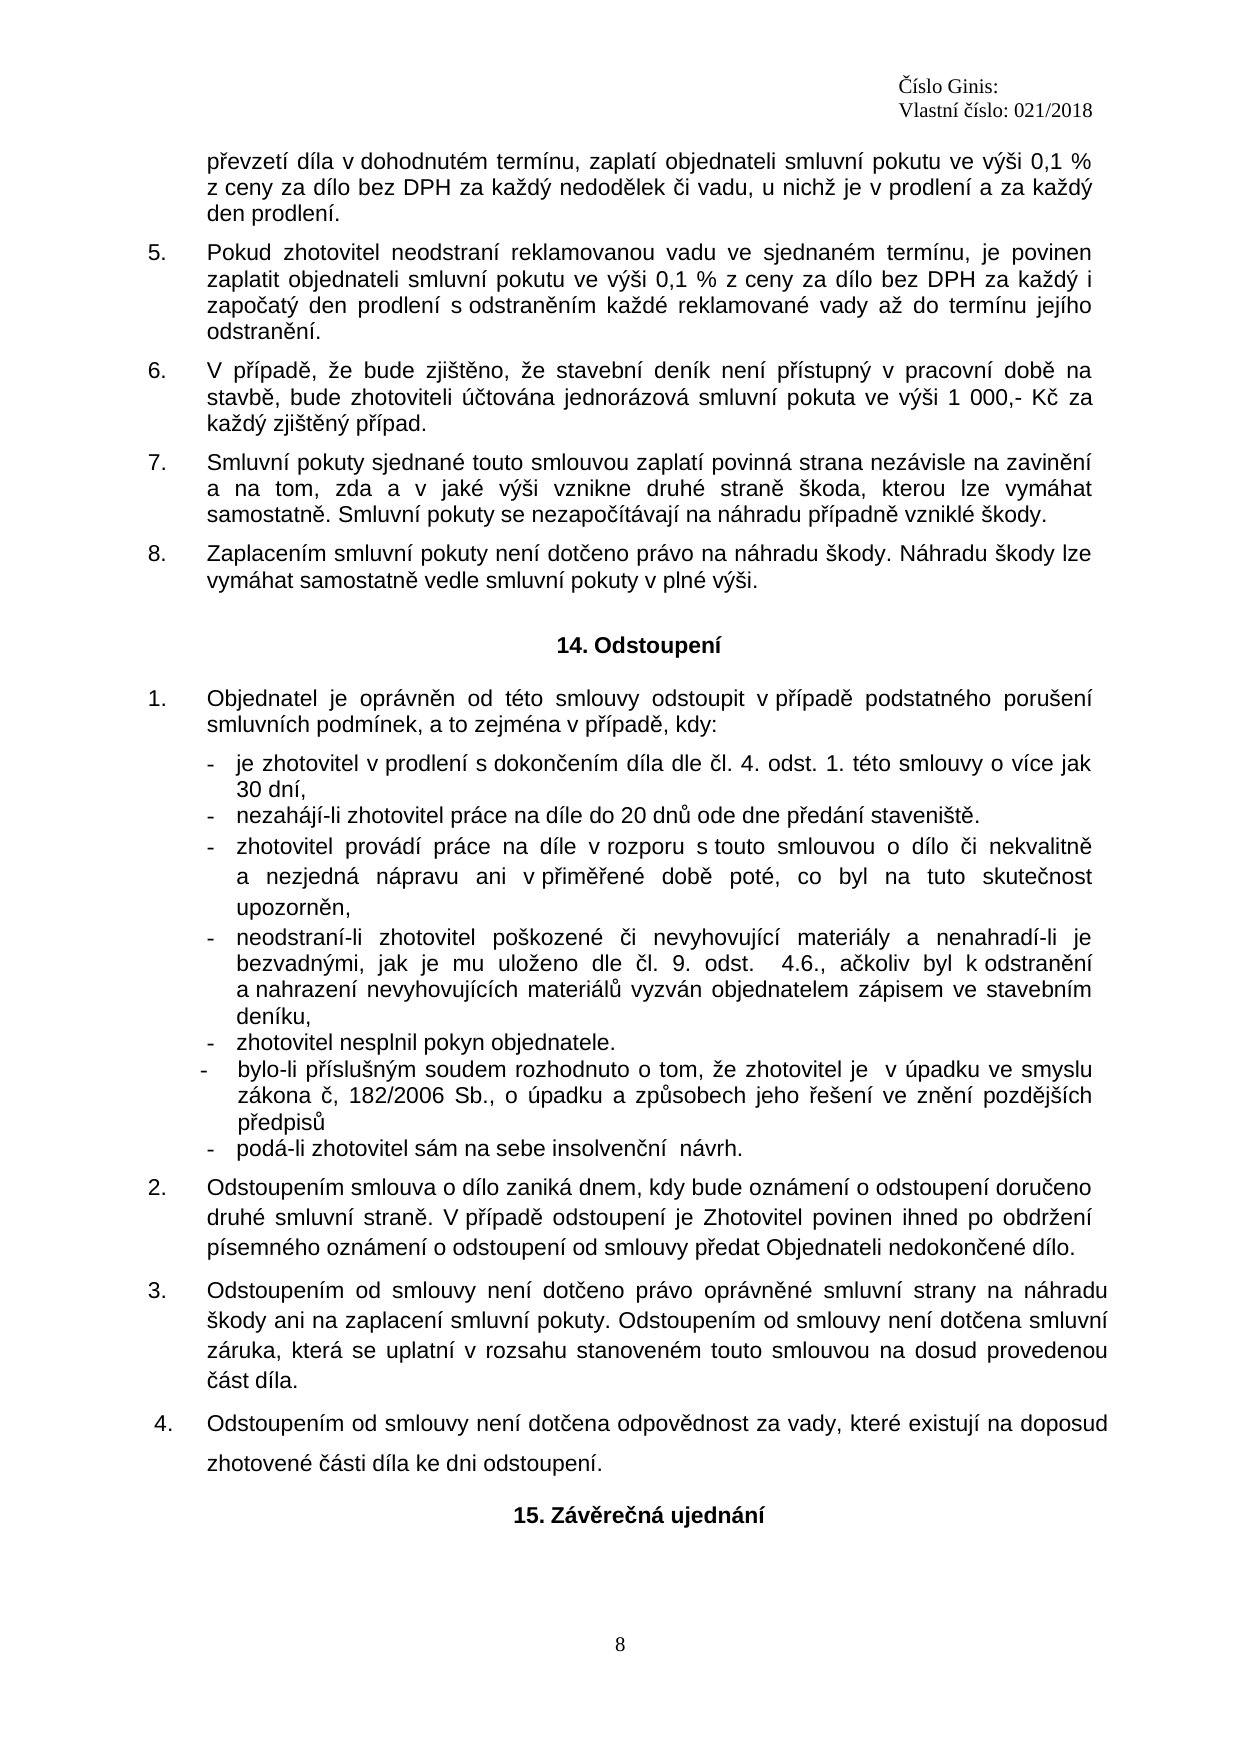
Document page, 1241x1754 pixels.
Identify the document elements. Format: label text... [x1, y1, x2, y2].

list Zaplacením smluvní pokuty není dotčeno právo na náhradu škody. Náhradu škody lze vymáhat samostatně vedle smluvní pokuty v plné výši. [148, 540, 1093, 593]
list neodstraní-li zhotovitel poškozené či nevyhovující materiály a nenahradí-li je bezvadnými, jak je mu uloženo dle čl. 9. odst. 4.6., ačkoliv byl k odstranění a nahrazení nevyhovujících materiálů vyzván objednatelem zápisem ve stavebním deníku, [207, 924, 1093, 1029]
text 4. Odstoupením od smlouvy není dotčena odpovědnost za vady, které existují na doposud zhotovené části díla ke dni odstoupení. [148, 1410, 1109, 1476]
list Smluvní pokuty sjednané touto smlouvou zaplatí povinná strana nezávisle na zavinění a na tom, zda a v jaké výši vznikne druhé straně škoda, kterou lze vymáhat samostatně. Smluvní pokuty se nezapočítávají na náhradu případně vzniklé škody. [148, 449, 1093, 528]
list je zhotovitel v prodlení s dokončením díla dle čl. 4. odst. 1. této smlouvy o více jak 30 dní, [207, 750, 1093, 802]
list zhotovitel nesplnil pokyn objednatele. [207, 1029, 1093, 1056]
list Pokud zhotovitel neodstraní reklamovanou vadu ve sjednaném termínu, je povinen zaplatit objednateli smluvní pokutu ve výši 0,1 % z ceny za dílo bez DPH za každý i započatý den prodlení s odstraněním každé reklamované vady až do termínu jejího odstranění. [148, 239, 1093, 344]
text 2. Odstoupením smlouva o dílo zaniká dnem, kdy bude oznámení o odstoupení doručeno druhé smluvní straně. V případě odstoupení je Zhotovitel povinen ihned po obdržení písemného oznámení o odstoupení od smlouvy předat Objednateli nedokončené dílo. [148, 1174, 1093, 1261]
list bylo-li příslušným soudem rozhodnuto o tom, že zhotovitel je v úpadku ve smyslu zákona č, 182/2006 Sb., o úpadku a způsobech jeho řešení ve znění pozdějších předpisů [200, 1056, 1093, 1135]
list Závěrečná ujednání [185, 1502, 1093, 1528]
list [148, 148, 1093, 227]
list nezahájí-li zhotovitel práce na díle do 20 dnů ode dne předání staveniště. [207, 802, 1093, 829]
text 1. Objednatel je oprávněn od této smlouvy odstoupit v případě podstatného porušení smluvních podmínek, a to zejména v případě, kdy: [148, 684, 1093, 737]
list Odstoupení [185, 632, 1093, 658]
list podá-li zhotovitel sám na sebe insolvenční návrh. [207, 1135, 1093, 1161]
text 3. Odstoupením od smlouvy není dotčeno právo oprávněné smluvní strany na náhradu škody ani na zaplacení smluvní pokuty. Odstoupením od smlouvy není dotčena smluvní záruka, která se uplatní v rozsahu stanoveném touto smlouvou na dosud provedenou část díla. [148, 1277, 1109, 1394]
list zhotovitel provádí práce na díle v rozporu s touto smlouvou o dílo či nekvalitně a nezjedná nápravu ani v přiměřené době poté, co byl na tuto skutečnost upozorněn, [207, 833, 1093, 920]
list V případě, že bude zjištěno, že stavební deník není přístupný v pracovní době na stavbě, bude zhotoviteli účtována jednorázová smluvní pokuta ve výši 1 000,- Kč za každý zjištěný případ. [148, 357, 1093, 436]
